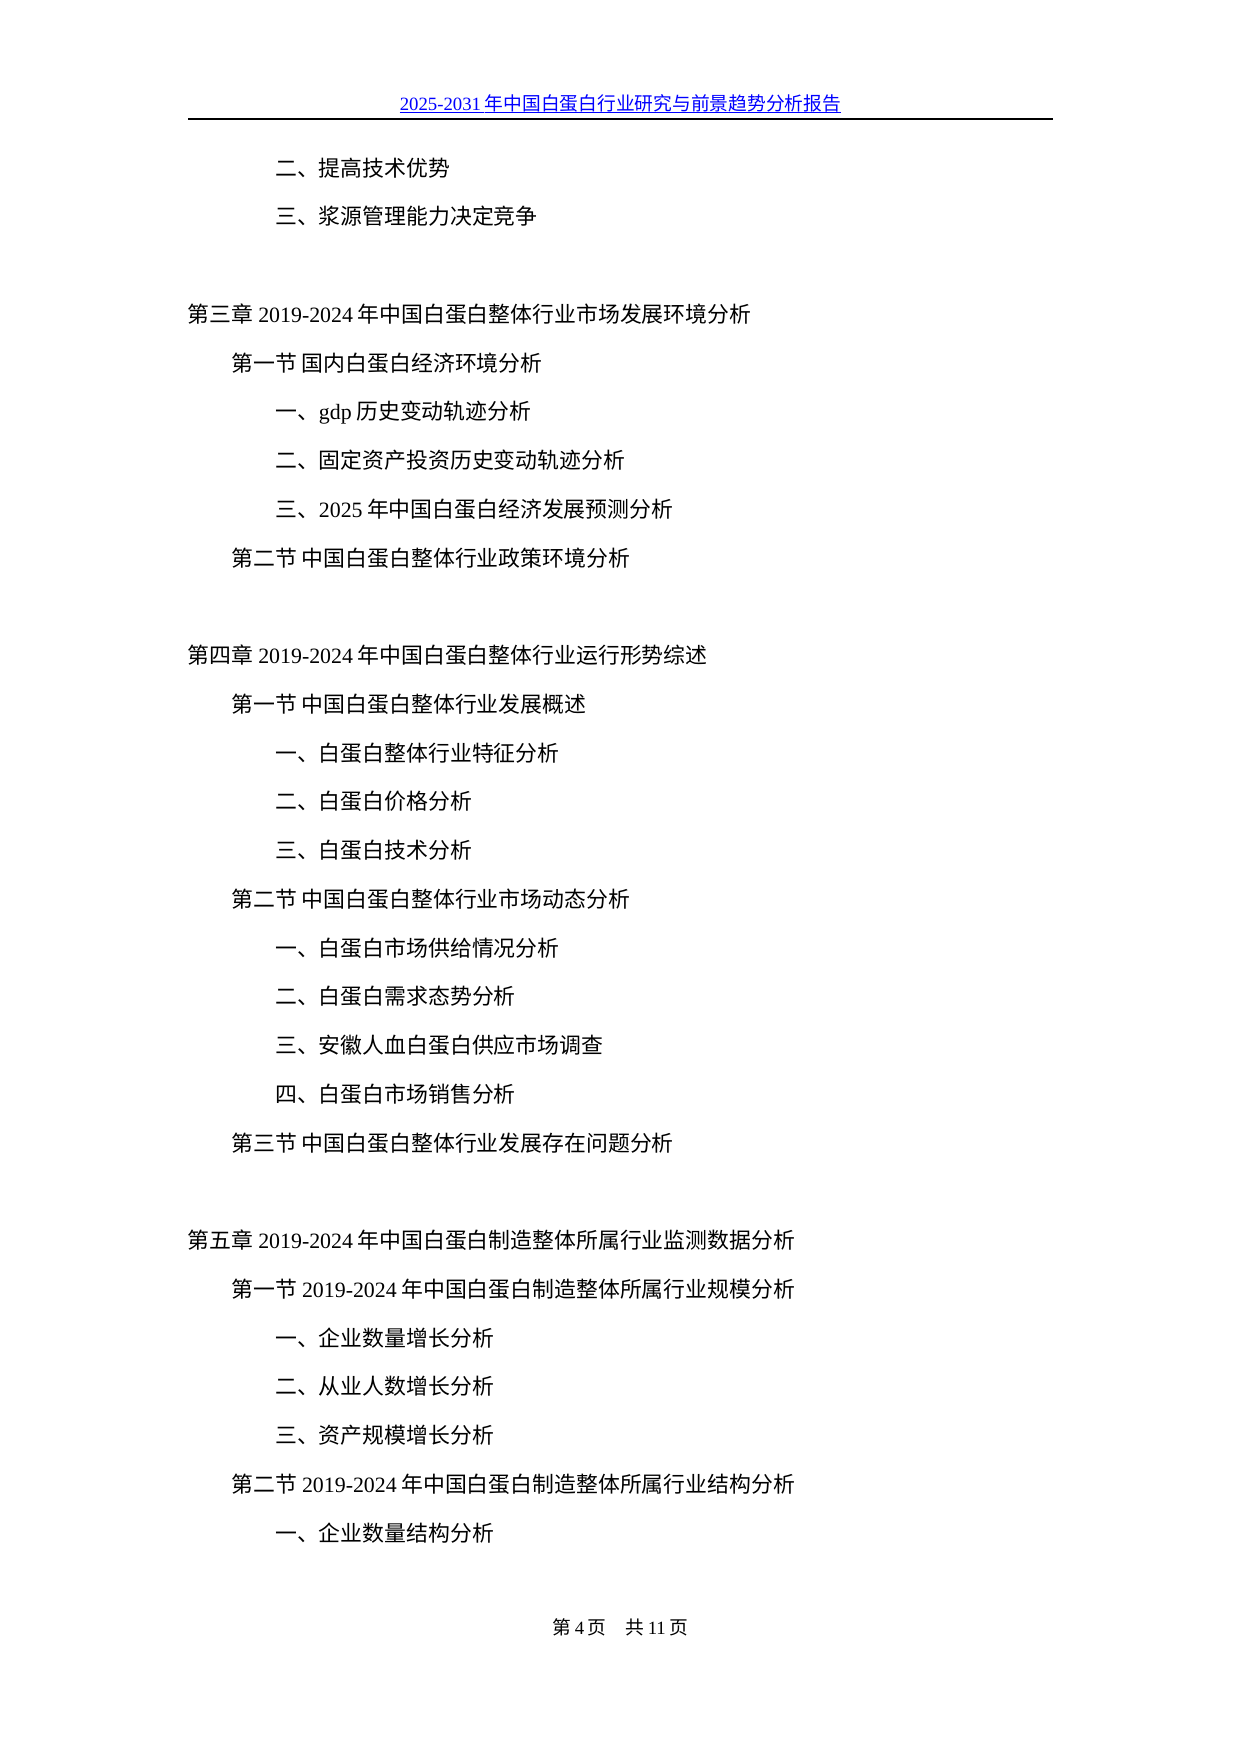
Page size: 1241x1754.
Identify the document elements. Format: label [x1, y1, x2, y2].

text [187, 150, 1053, 1548]
